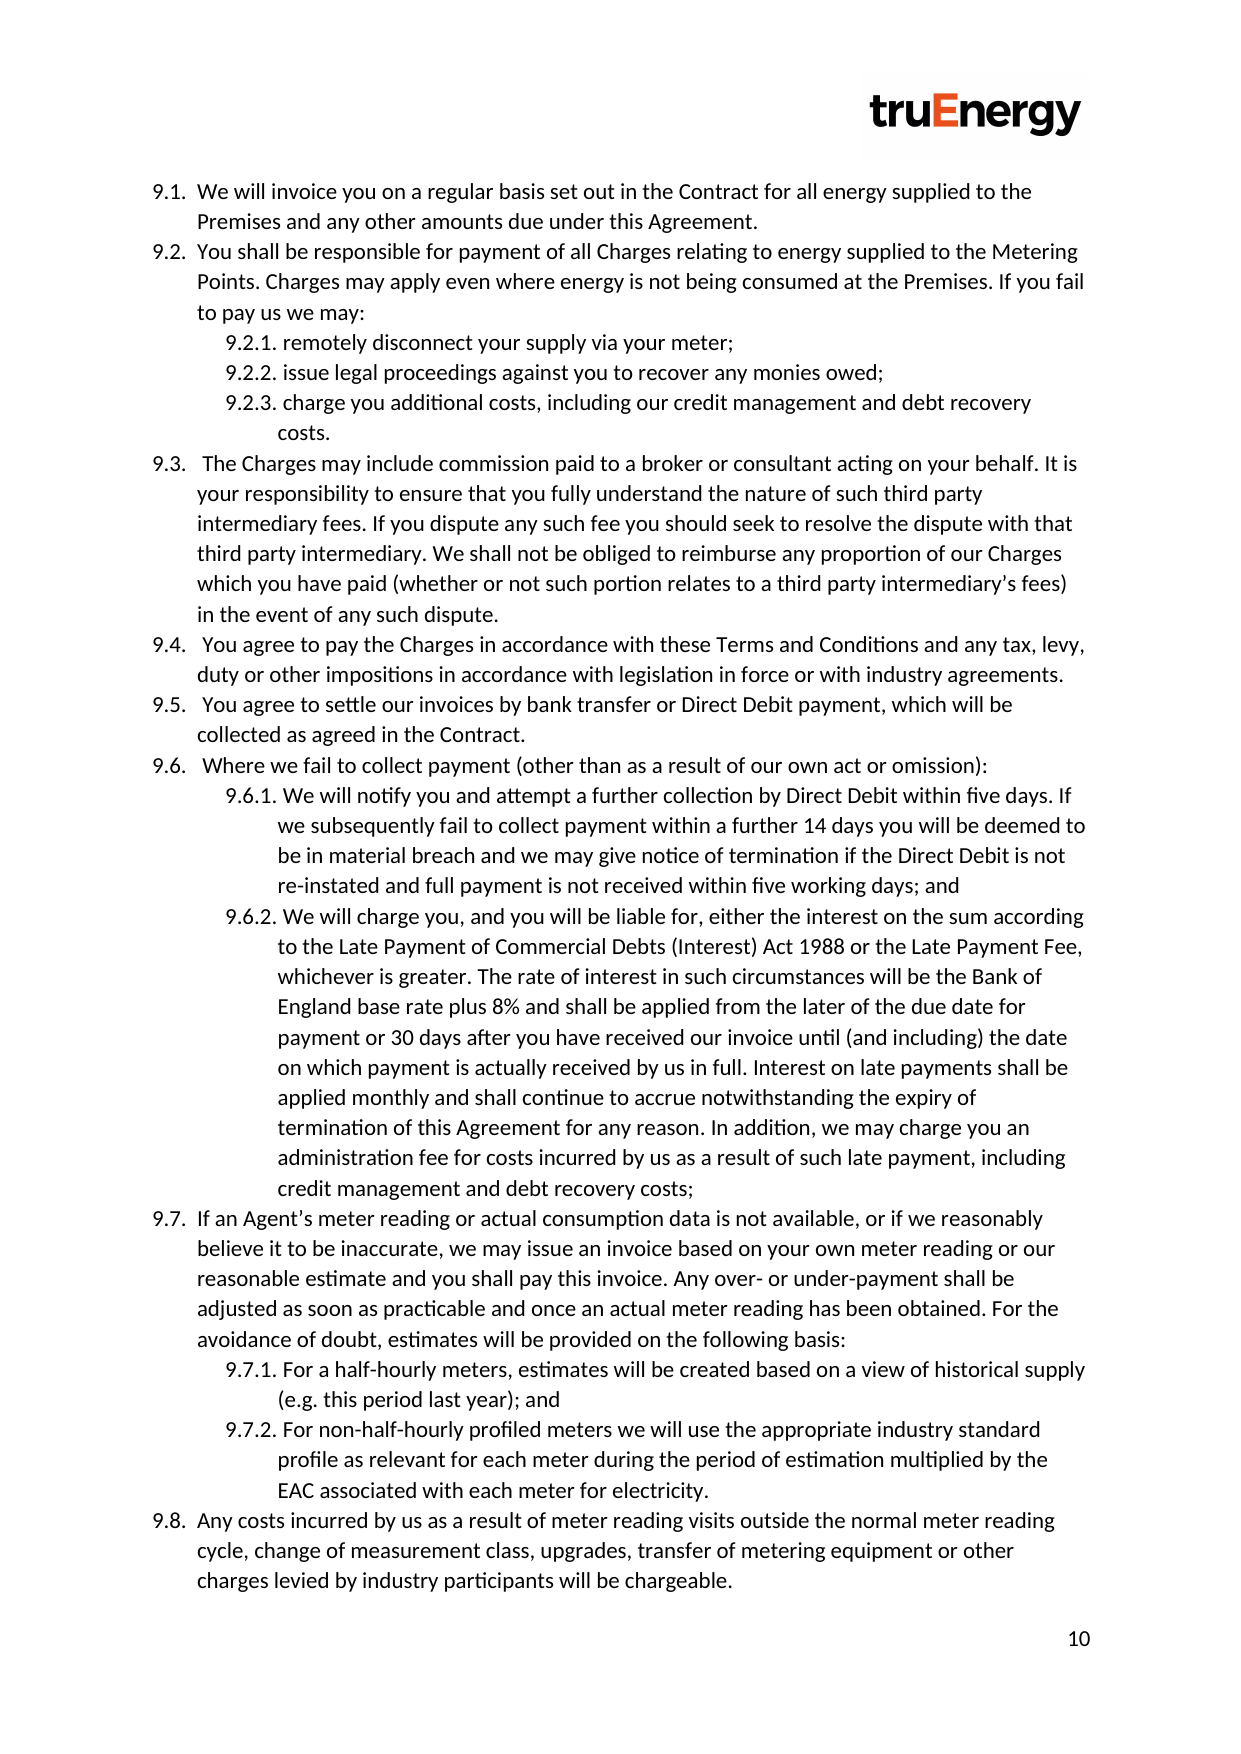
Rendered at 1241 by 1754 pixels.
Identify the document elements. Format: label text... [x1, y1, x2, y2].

list You shall be responsible for payment of all Charges relating to energy supplied to the Metering Points. Charges may apply even where energy is not being consumed at the Premises. If you fail to pay us we may: [152, 237, 1090, 326]
list For a half-hourly meters, estimates will be created based on a view of historical supply (e.g. this period last year); and [225, 1355, 1090, 1413]
list charge you additional costs, including our credit management and debt recovery costs. [225, 388, 1090, 446]
picture [859, 73, 1091, 161]
list The Charges may include commission paid to a broker or consultant acting on your behalf. It is your responsibility to ensure that you fully understand the nature of such third party intermediary fees. If you dispute any such fee you should seek to resolve the dispute with that third party intermediary. We shall not be obliged to reimburse any proportion of our Charges which you have paid (whether or not such portion relates to a third party intermediary’s fees) in the event of any such dispute. [152, 449, 1090, 628]
list Any costs incurred by us as a result of meter reading visits outside the normal meter reading cycle, change of measurement class, upgrades, transfer of metering equipment or other charges levied by industry participants will be chargeable. [152, 1506, 1090, 1594]
list We will charge you, and you will be liable for, either the interest on the sum according to the Late Payment of Commercial Debts (Interest) Act 1988 or the Late Payment Fee, whichever is greater. The rate of interest in such circumstances will be the Bank of England base rate plus 8% and shall be applied from the later of the due date for payment or 30 days after you have received our invoice until (and including) the date on which payment is actually received by us in full. Interest on late payments shall be applied monthly and shall continue to accrue notwithstanding the expiry of termination of this Agreement for any reason. In addition, we may charge you an administration fee for costs incurred by us as a result of such late payment, including credit management and debt recovery costs; [225, 902, 1090, 1202]
list For non-half-hourly profiled meters we will use the appropriate industry standard profile as relevant for each meter during the period of estimation multiplied by the EAC associated with each meter for electricity. [225, 1415, 1090, 1504]
list remotely disconnect your supply via your meter; [225, 328, 1090, 356]
list You agree to pay the Charges in accordance with these Terms and Conditions and any tax, levy, duty or other impositions in accordance with legislation in force or with industry agreements. [152, 630, 1090, 688]
list We will notify you and attempt a further collection by Direct Debit within five days. If we subsequently fail to collect payment within a further 14 days you will be deemed to be in material breach and we may give notice of termination if the Direct Debit is not re-instated and full payment is not received within five working days; and [225, 781, 1090, 899]
list We will invoice you on a regular basis set out in the Contract for all energy supplied to the Premises and any other amounts due under this Agreement. [152, 177, 1090, 235]
list You agree to settle our invoices by bank transfer or Direct Debit payment, which will be collected as agreed in the Contract. [152, 690, 1090, 748]
list Where we fail to collect payment (other than as a result of our own act or omission): [152, 751, 1090, 779]
list issue legal proceedings against you to recover any monies owed; [225, 358, 1090, 386]
list If an Agent’s meter reading or actual consumption data is not available, or if we reasonably believe it to be inaccurate, we may issue an invoice based on your own meter reading or our reasonable estimate and you shall pay this invoice. Any over- or under-payment shall be adjusted as soon as practicable and once an actual meter reading has been obtained. For the avoidance of doubt, estimates will be provided on the following basis: [152, 1204, 1090, 1353]
